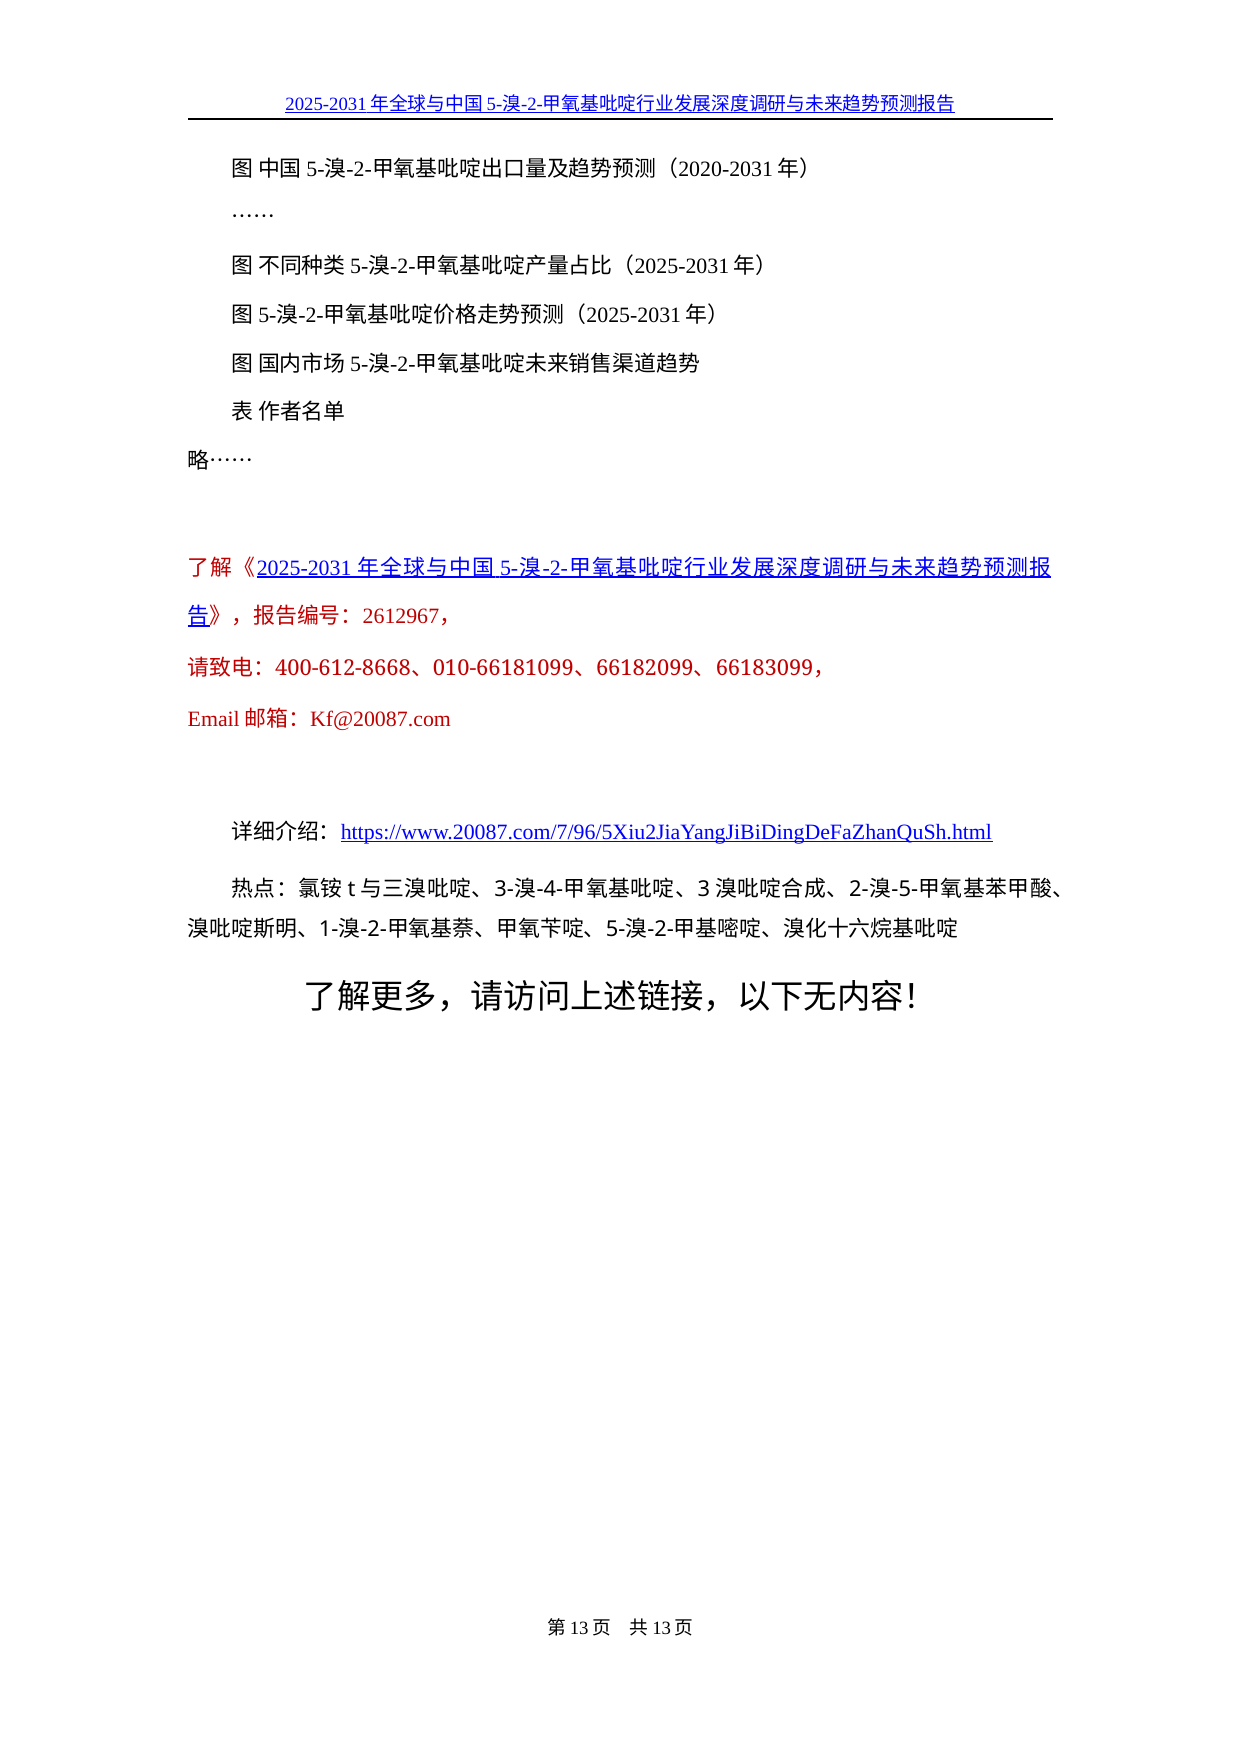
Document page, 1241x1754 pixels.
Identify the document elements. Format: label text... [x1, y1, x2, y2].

text 请致电：400-612-8668、010-66181099、66182099、66183099， [187, 649, 1053, 682]
text Email邮箱：Kf@20087.com [187, 701, 1053, 733]
text 了解《2025-2031年全球与中国5-溴-2-甲氧基吡啶行业发展深度调研与未来趋势预测报告》，报告编号：2612967， [187, 549, 1053, 630]
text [187, 150, 1053, 475]
title 了解更多，请访问上述链接，以下无内容！ [187, 961, 1053, 1026]
text 详细介绍：https://www.20087.com/7/96/5Xiu2JiaYangJiBiDingDeFaZhanQuSh.html [187, 814, 1053, 846]
text 热点：氯铵t与三溴吡啶、3-溴-4-甲氧基吡啶、3溴吡啶合成、2-溴-5-甲氧基苯甲酸、溴吡啶斯明、1-溴-2-甲氧基萘、甲氧苄啶、5-溴-2-甲基嘧啶、溴化十六烷基吡啶 [187, 871, 1053, 944]
